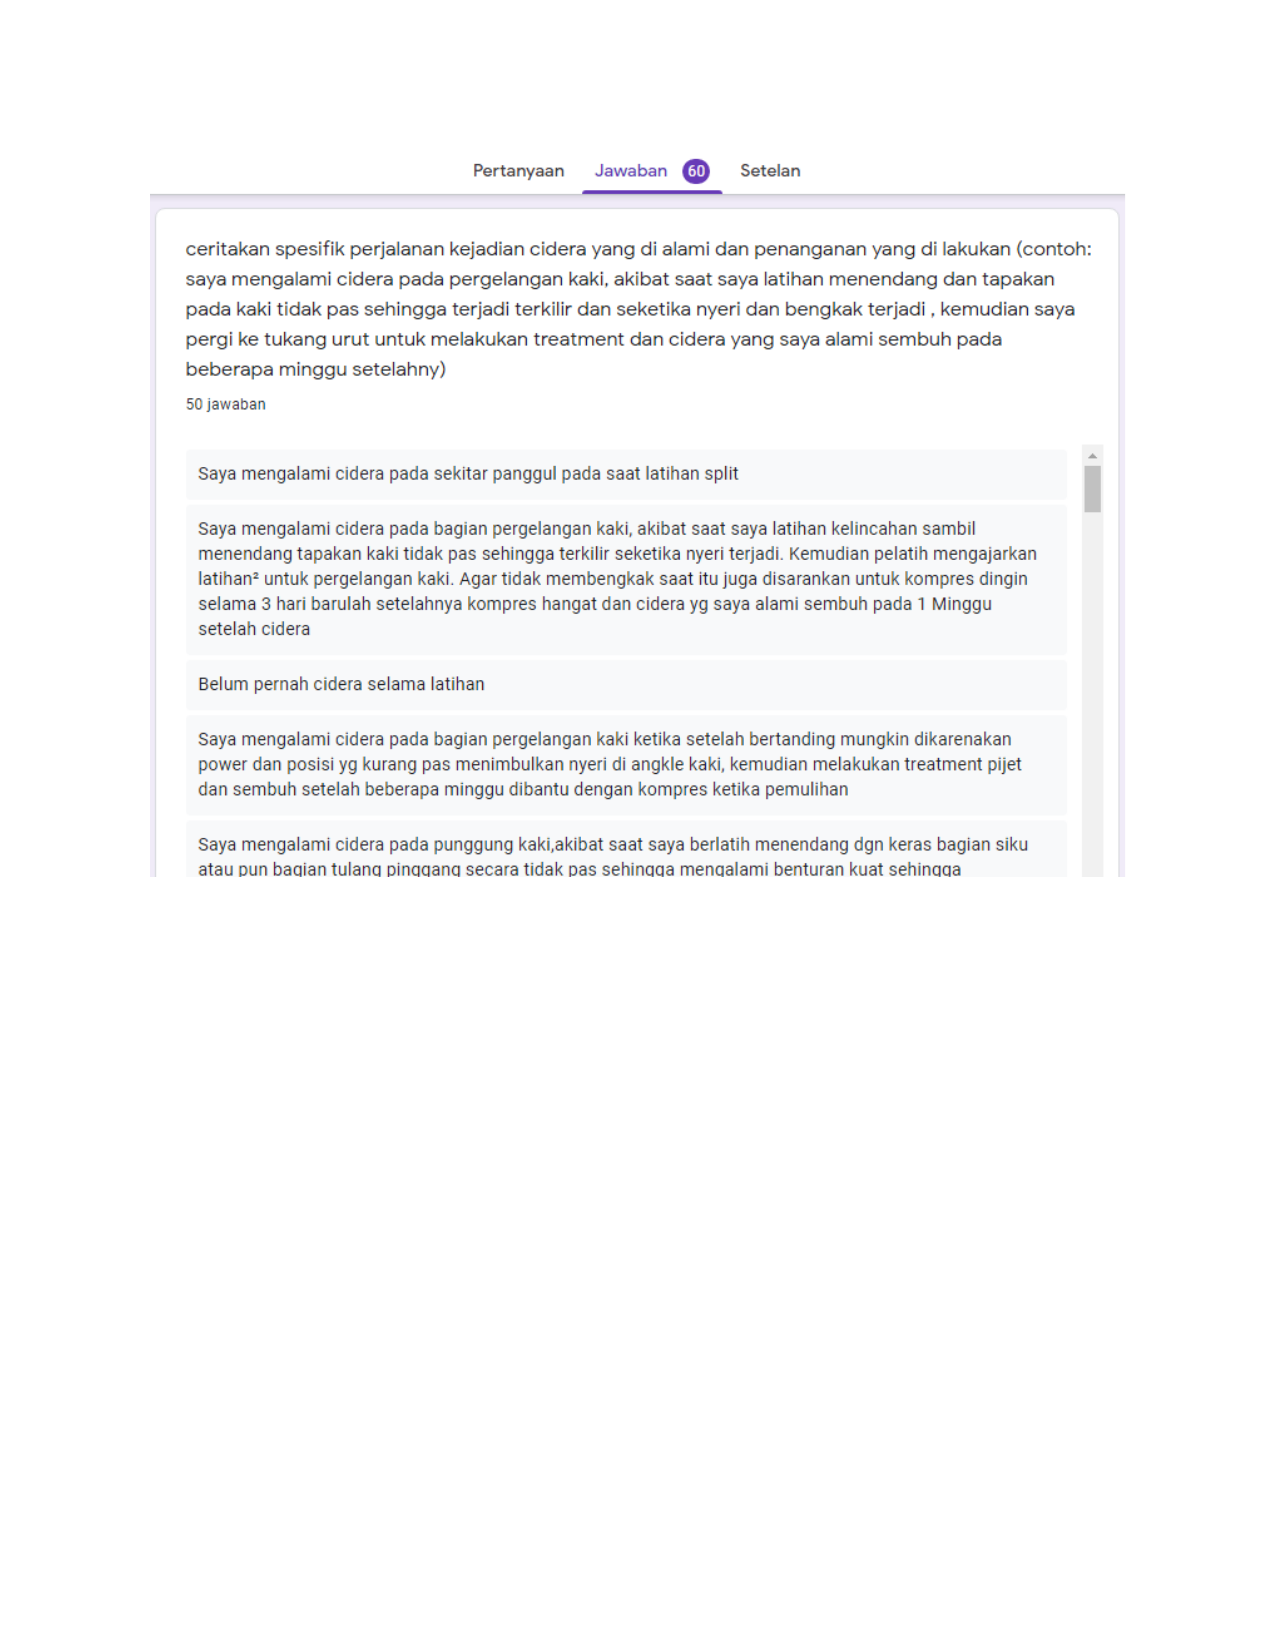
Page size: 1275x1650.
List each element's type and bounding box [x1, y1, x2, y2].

picture [150, 150, 1125, 877]
